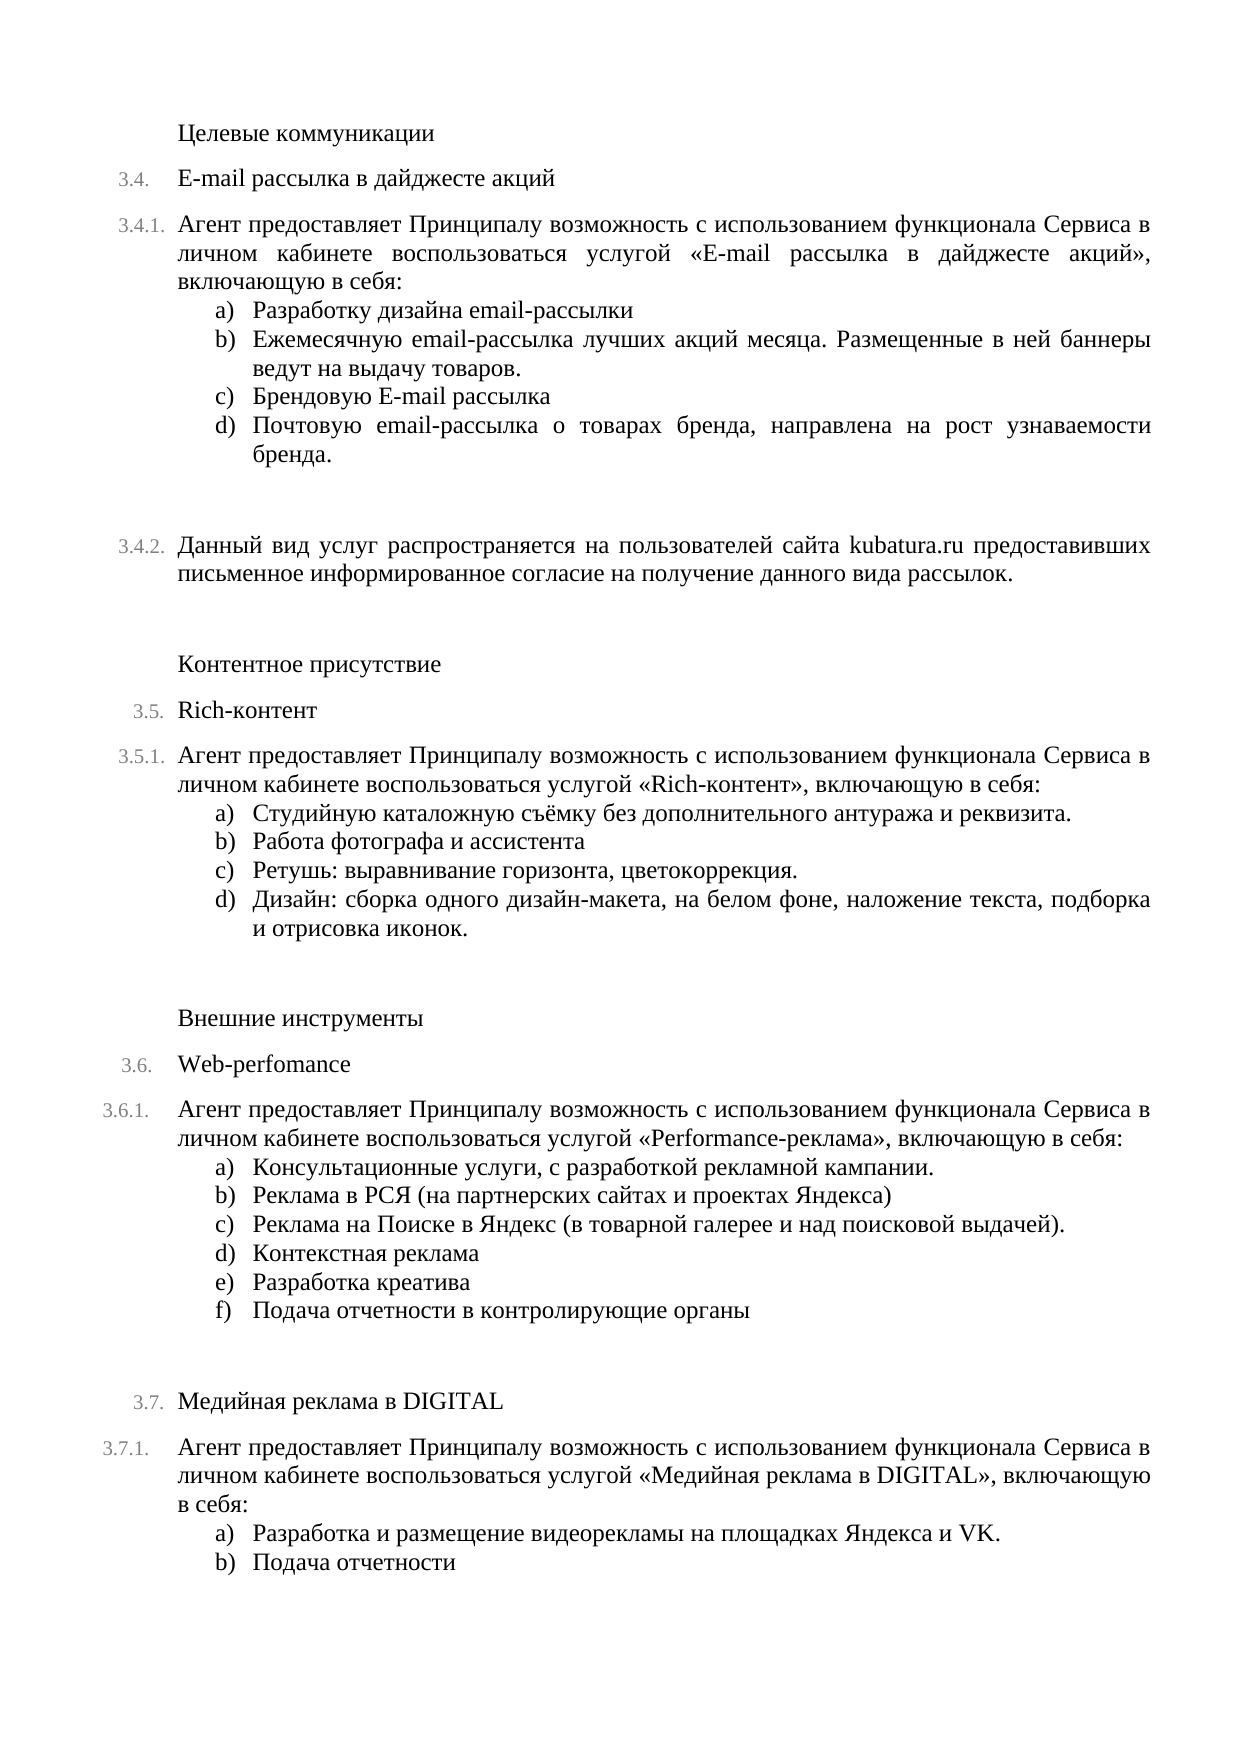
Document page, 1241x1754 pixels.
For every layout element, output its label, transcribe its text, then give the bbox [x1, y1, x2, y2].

list Реклама на Поиске в Яндекс (в товарной галерее и над поисковой выдачей). [215, 1209, 1152, 1238]
subtitle Целевые коммуникации [177, 118, 1152, 147]
subtitle Web-perfomance [121, 1049, 1152, 1078]
list Ежемесячную email-рассылка лучших акций месяца. Размещенные в ней баннеры ведут на выдачу товаров. [215, 324, 1152, 381]
list Брендовую E-mail рассылка [215, 381, 1152, 410]
list Контекстная реклама [215, 1238, 1152, 1267]
list Разработку дизайна email-рассылки [215, 295, 1152, 324]
list Данный вид услуг распространяется на пользователей сайта kubatura.ru предоставивших письменное информированное согласие на получение данного вида рассылок. [118, 530, 1152, 587]
subtitle E-mail рассылка в дайджесте акций [118, 163, 1152, 192]
list Консультационные услуги, с разработкой рекламной кампании. [215, 1152, 1152, 1181]
list Реклама в РСЯ (на партнерских сайтах и проектах Яндекса) [215, 1181, 1152, 1209]
subtitle Внешние инструменты [177, 1003, 1152, 1032]
list Разработка и размещение видеорекламы на площадках Яндекса и VK. [215, 1518, 1152, 1547]
list Почтовую email-рассылка о товарах бренда, направлена на рост узнаваемости бренда. [215, 410, 1152, 468]
list Подача отчетности в контролирующие органы [215, 1296, 1152, 1324]
subtitle Контентное присутствие [177, 649, 1152, 678]
list Агент предоставляет Принципалу возможность с использованием функционала Сервиса в личном кабинете воспользоваться услугой «Медийная реклама в DIGITAL», включающую в себя: [102, 1432, 1152, 1518]
list Разработка креатива [215, 1267, 1152, 1296]
list Агент предоставляет Принципалу возможность с использованием функционала Сервиса в личном кабинете воспользоваться услугой «E-mail рассылка в дайджесте акций», включающую в себя: [118, 209, 1152, 295]
list Дизайн: сборка одного дизайн-макета, на белом фоне, наложение текста, подборка и отрисовка иконок. [215, 884, 1152, 941]
list Студийную каталожную съёмку без дополнительного антуража и реквизита. [215, 798, 1152, 826]
list Подача отчетности [215, 1547, 1152, 1576]
list Агент предоставляет Принципалу возможность с использованием функционала Сервиса в личном кабинете воспользоваться услугой «Rich-контент», включающую в себя: [118, 740, 1152, 798]
subtitle Медийная реклама в DIGITAL [133, 1386, 1152, 1415]
list Агент предоставляет Принципалу возможность с использованием функционала Сервиса в личном кабинете воспользоваться услугой «Performance-реклама», включающую в себя: [102, 1094, 1152, 1152]
subtitle Rich-контент [133, 695, 1152, 723]
list Ретушь: выравнивание горизонта, цветокоррекция. [215, 855, 1152, 884]
list Работа фотографа и ассистента [215, 826, 1152, 855]
